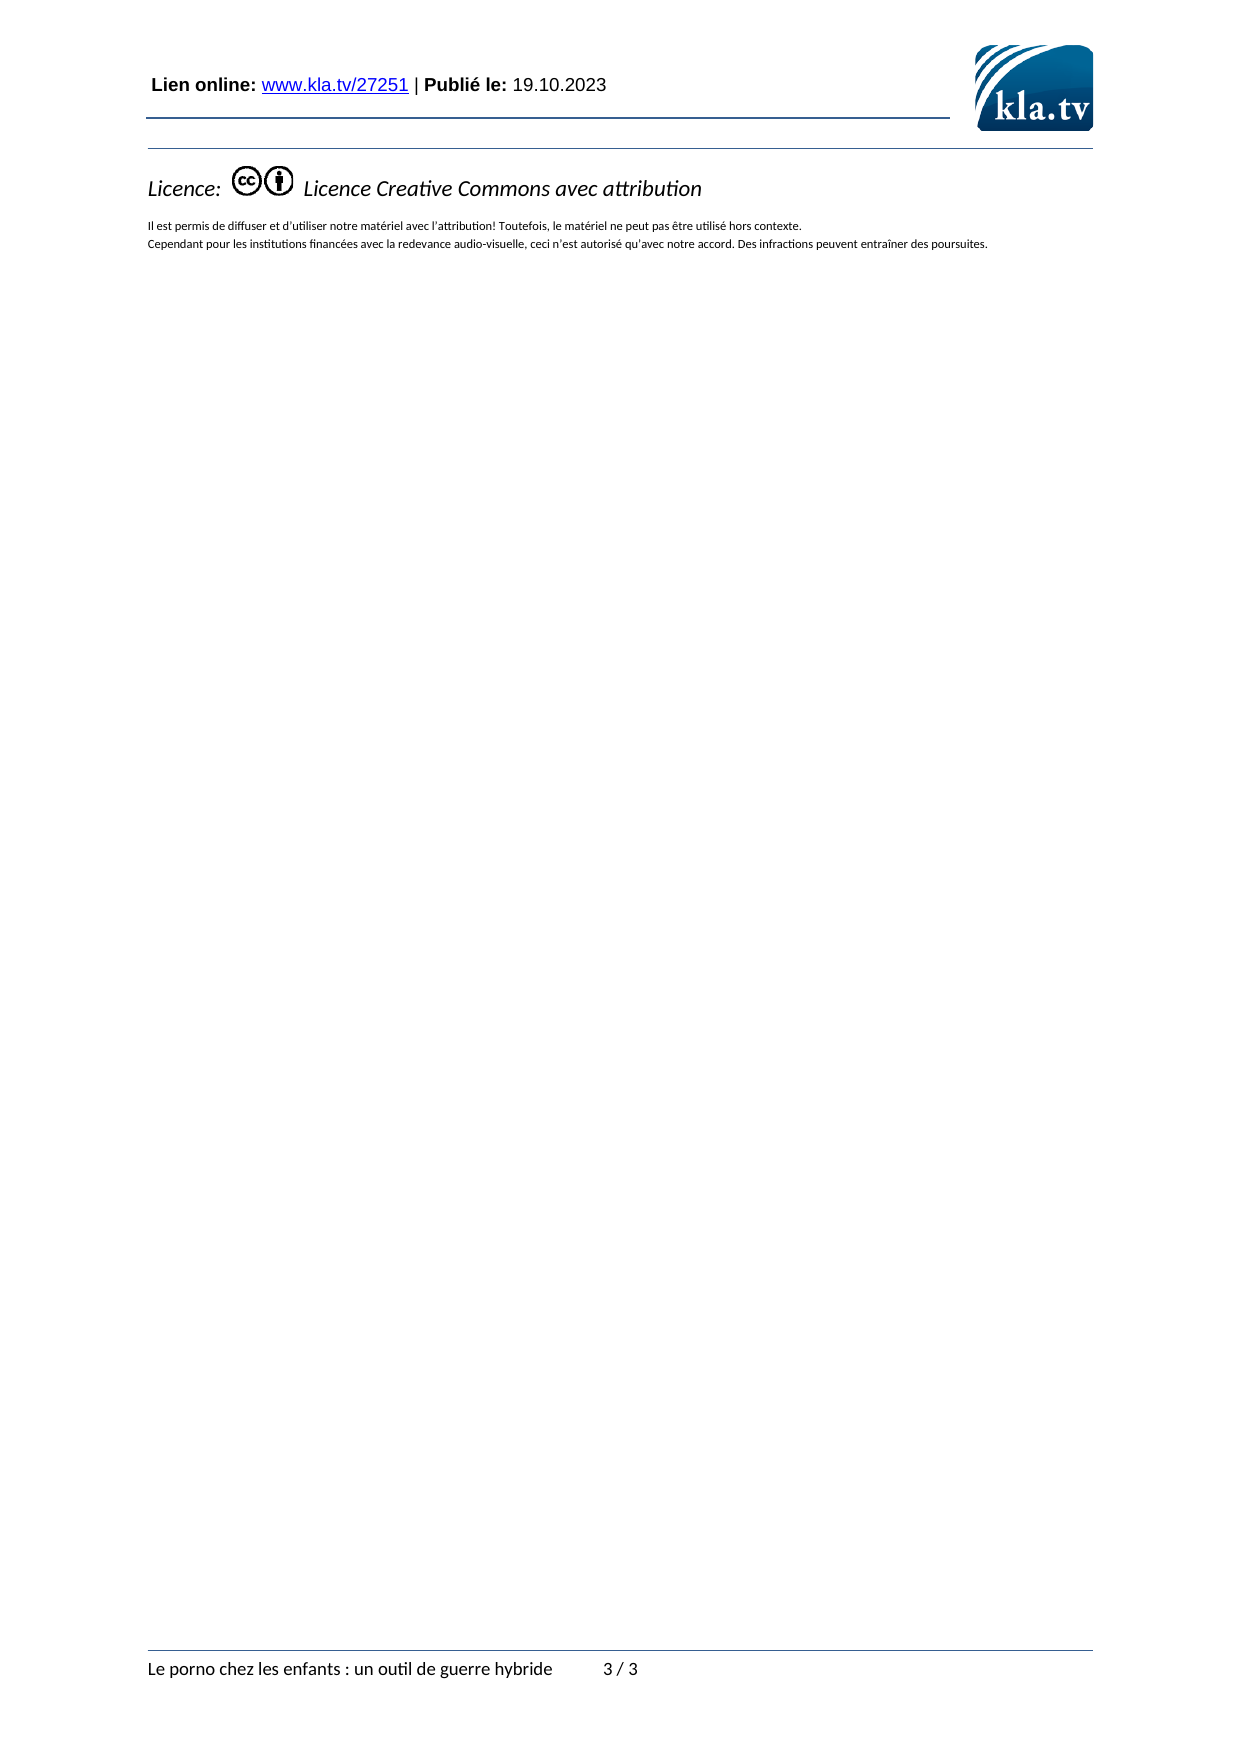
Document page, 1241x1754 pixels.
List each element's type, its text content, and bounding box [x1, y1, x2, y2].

text Il est permis de diffuser et d’utiliser notre matériel avec l’attribution! Toutefois, le matériel ne peut pas être utilisé hors contexte. Cependant pour les institutions financées avec la redevance audio-visuelle, ceci n’est autorisé qu’avec notre accord. Des infractions peuvent entraîner des poursuites. [148, 218, 1093, 251]
text Licence: Licence Creative Commons avec attribution [148, 149, 1093, 202]
